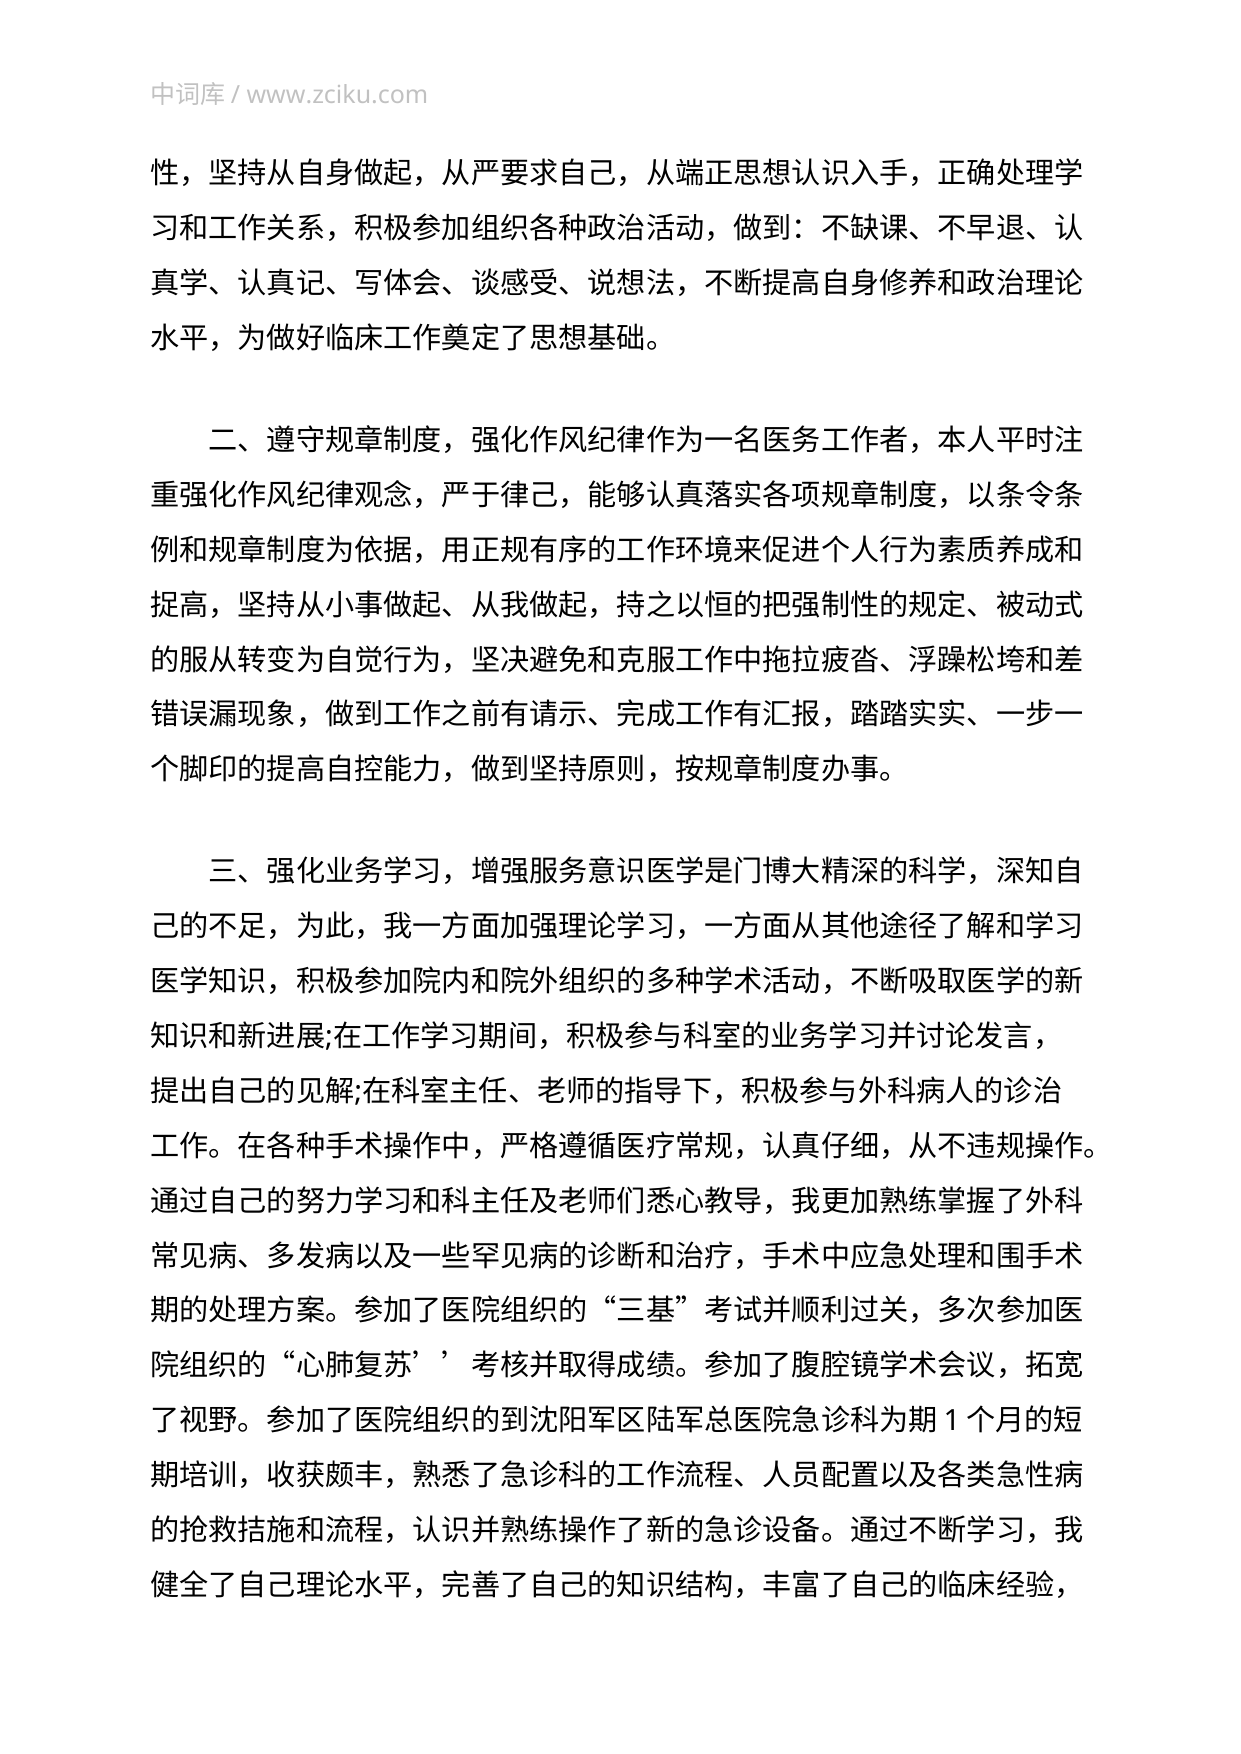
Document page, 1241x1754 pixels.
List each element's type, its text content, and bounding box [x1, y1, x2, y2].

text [150, 150, 1090, 357]
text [150, 848, 1090, 1604]
text 二、遵守规章制度，强化作风纪律作为一名医务工作者，本人平时注重强化作风纪律观念，严于律己，能够认真落实各项规章制度，以条令条例和规章制度为依据，用正规有序的工作环境来促进个人行为素质养成和捉高，坚持从小事做起、从我做起，持之以恒的把强制性的规定、被动式的服从转变为自觉行为，坚决避免和克服工作中拖拉疲沓、浮躁松垮和差错误漏现象，做到工作之前有请示、完成工作有汇报，踏踏实实、一步一个脚印的提高自控能力，做到坚持原则，按规章制度办事。 [150, 416, 1090, 788]
